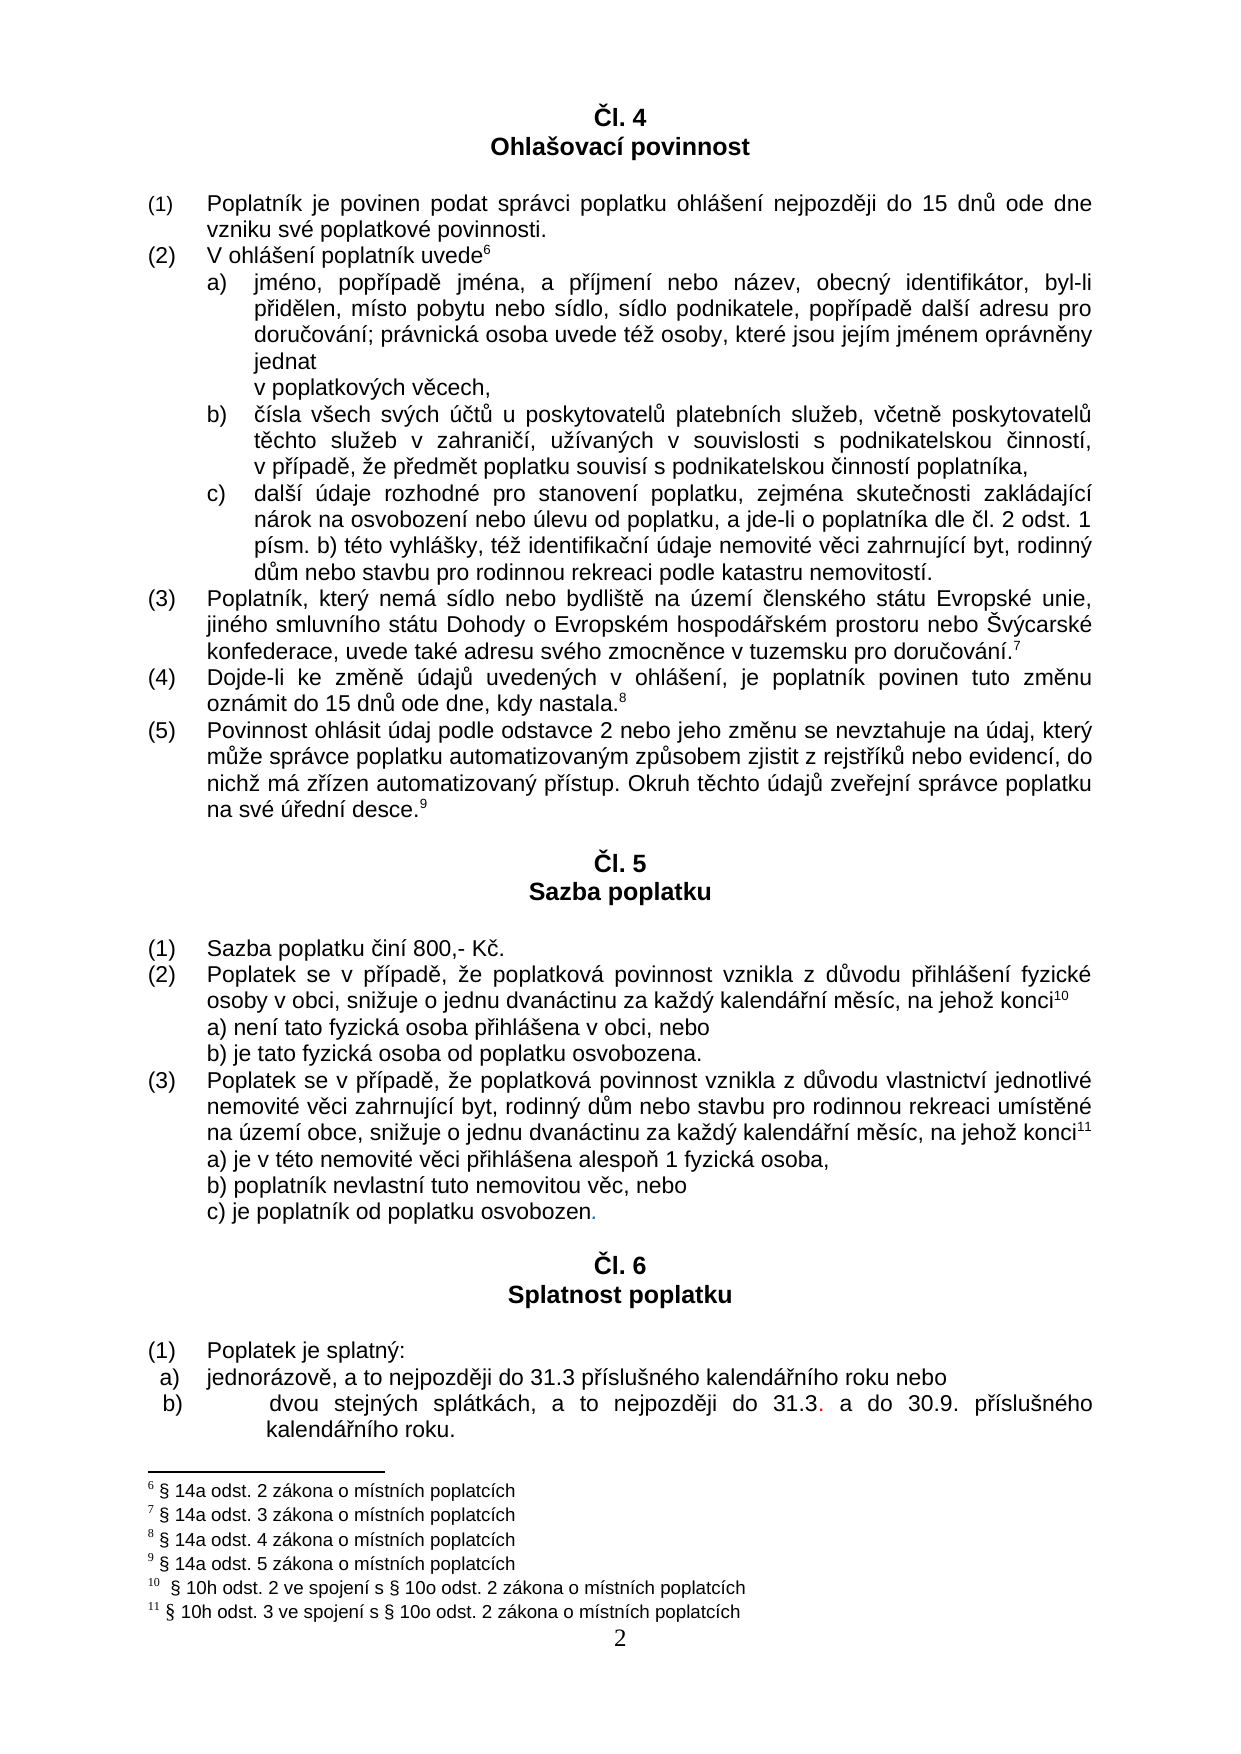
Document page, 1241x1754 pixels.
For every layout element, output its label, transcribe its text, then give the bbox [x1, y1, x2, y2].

list jméno, popřípadě jména, a příjmení nebo název, obecný identifikátor, byl-li přidělen, místo pobytu nebo sídlo, sídlo podnikatele, popřípadě další adresu pro doručování; právnická osoba uvede též osoby, které jsou jejím jménem oprávněny jednat v poplatkových věcech, [207, 269, 1093, 401]
text c) je poplatník od poplatku osvobozen. [207, 1198, 1093, 1225]
list Povinnost ohlásit údaj podle odstavce 2 nebo jeho změnu se nevztahuje na údaj, který může správce poplatku automatizovaným způsobem zjistit z rejstříků nebo evidencí, do nichž má zřízen automatizovaný přístup. Okruh těchto údajů zveřejní správce poplatku na své úřední desce. [148, 717, 1093, 822]
list jednorázově, a to nejpozději do 31.3 příslušného kalendářního roku nebo [159, 1364, 1093, 1390]
list Poplatek se v případě, že poplatková povinnost vznikla z důvodu vlastnictví jednotlivé nemovité věci zahrnující byt, rodinný dům nebo stavbu pro rodinnou rekreaci umístěné na území obce, snižuje o jednu dvanáctinu za každý kalendářní měsíc, na jehož konci [148, 1067, 1093, 1146]
list Poplatník, který nemá sídlo nebo bydliště na území členského státu Evropské unie, jiného smluvního státu Dohody o Evropském hospodářském prostoru nebo Švýcarské konfederace, uvede také adresu svého zmocněnce v tuzemsku pro doručování. [148, 585, 1093, 664]
list další údaje rozhodné pro stanovení poplatku, zejména skutečnosti zakládající nárok na osvobození nebo úlevu od poplatku, a jde-li o poplatníka dle čl. 2 odst. 1 písm. b) této vyhlášky, též identifikační údaje nemovité věci zahrnující byt, rodinný dům nebo stavbu pro rodinnou rekreaci podle katastru nemovitostí. [207, 479, 1093, 585]
text b) je tato fyzická osoba od poplatku osvobozena. [207, 1040, 1093, 1067]
text a) není tato fyzická osoba přihlášena v obci, nebo [207, 1014, 1093, 1040]
list V ohlášení poplatník uvede [148, 242, 1093, 269]
list čísla všech svých účtů u poskytovatelů platebních služeb, včetně poskytovatelů těchto služeb v zahraničí, užívaných v souvislosti s podnikatelskou činností, v případě, že předmět poplatku souvisí s podnikatelskou činností poplatníka, [207, 401, 1093, 479]
text Sazba poplatku [148, 877, 1093, 906]
text Čl. 6 [148, 1251, 1093, 1280]
text Čl. 4 [148, 103, 1093, 132]
text Splatnost poplatku [148, 1280, 1093, 1308]
text a) je v této nemovité věci přihlášena alespoň 1 fyzická osoba, [207, 1146, 1093, 1172]
list dvou stejných splátkách, a to nejpozději do 31.3. a do 30.9. příslušného kalendářního roku. [162, 1390, 1093, 1443]
list Poplatek je splatný: [148, 1337, 1093, 1364]
list Dojde-li ke změně údajů uvedených v ohlášení, je poplatník povinen tuto změnu oznámit do 15 dnů ode dne, kdy nastala. [148, 664, 1093, 717]
text Čl. 5 [148, 848, 1093, 877]
list Sazba poplatku činí 800,- Kč. [148, 935, 1093, 961]
list Poplatek se v případě, že poplatková povinnost vznikla z důvodu přihlášení fyzické osoby v obci, snižuje o jednu dvanáctinu za každý kalendářní měsíc, na jehož konci [148, 961, 1093, 1014]
text Ohlašovací povinnost [148, 132, 1093, 161]
list Poplatník je povinen podat správci poplatku ohlášení nejpozději do 15 dnů ode dne vzniku své poplatkové povinnosti. [148, 190, 1093, 242]
text b) poplatník nevlastní tuto nemovitou věc, nebo [207, 1172, 1093, 1198]
